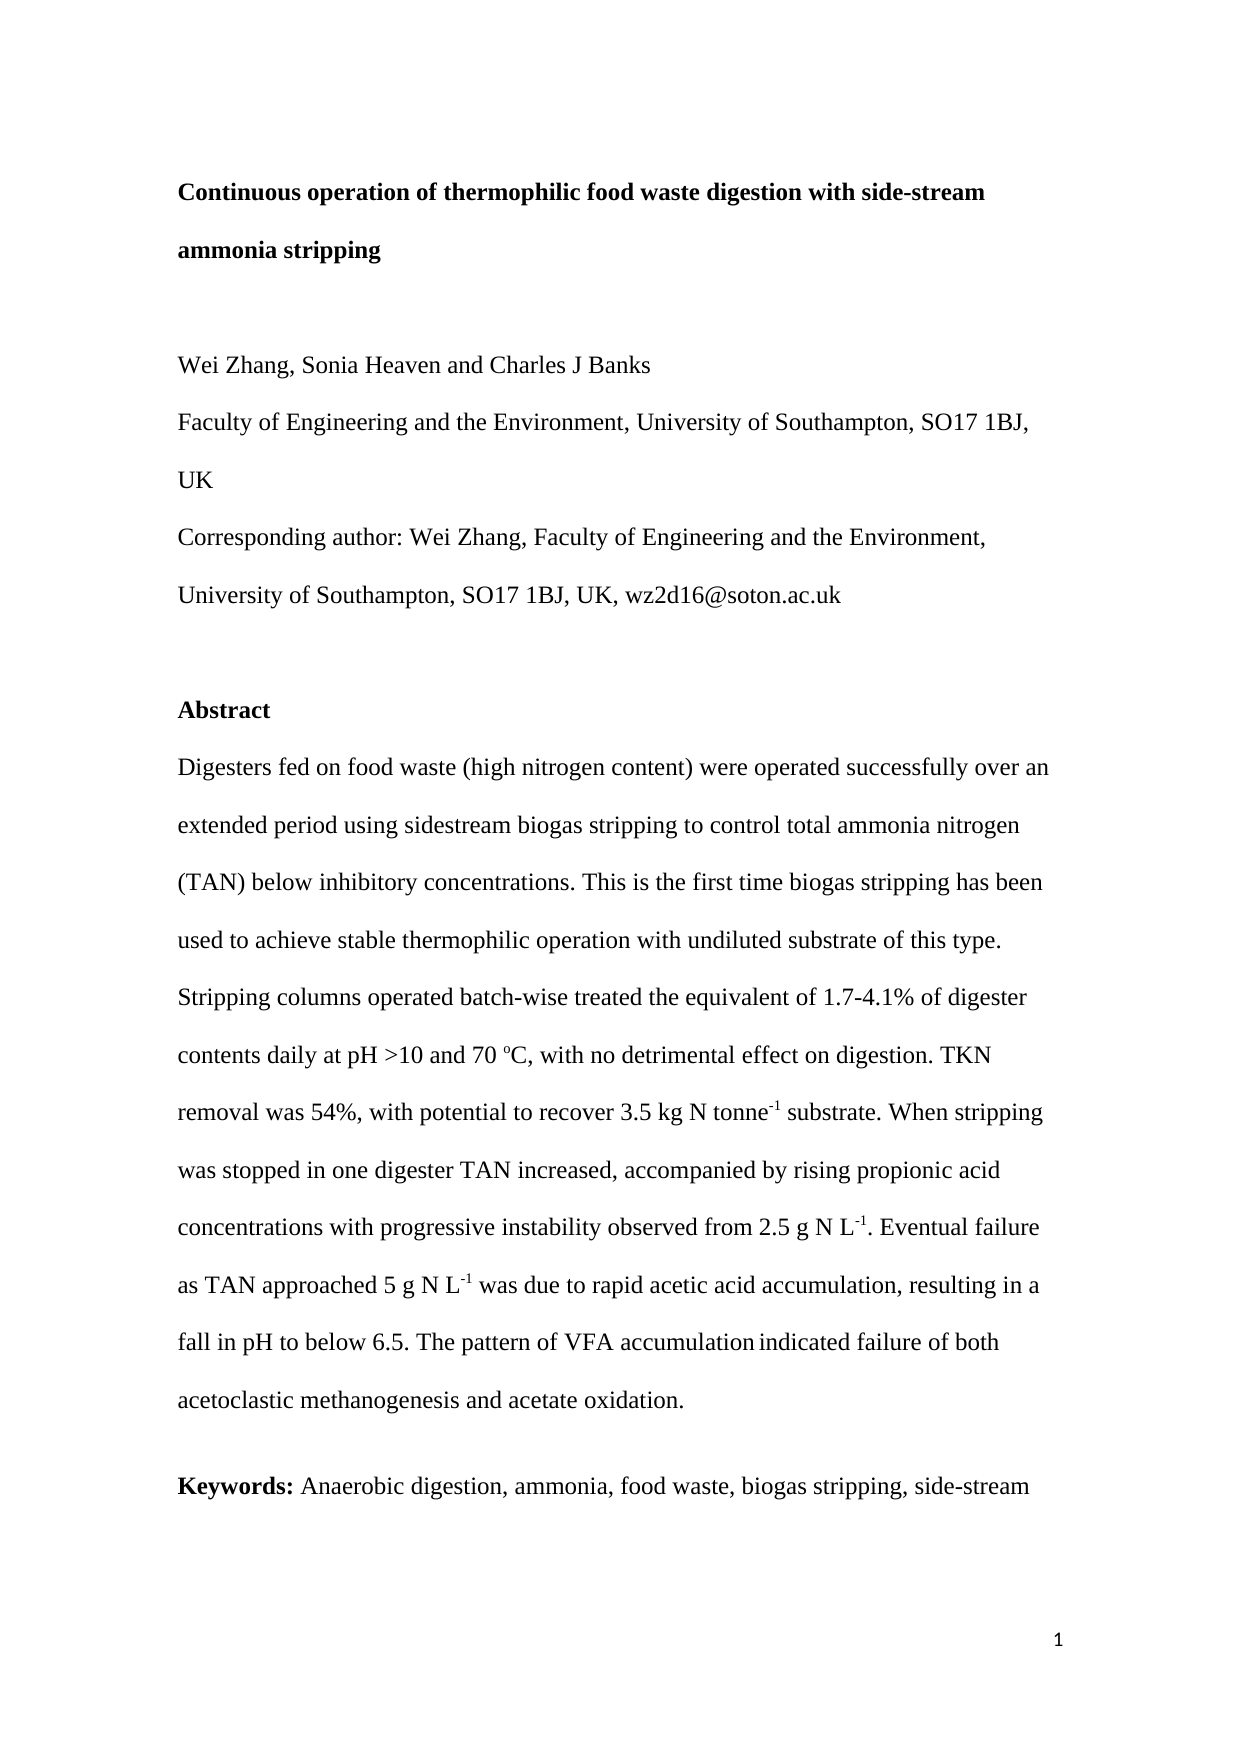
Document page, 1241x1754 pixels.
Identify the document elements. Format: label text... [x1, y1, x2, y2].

text Wei Zhang, Sonia Heaven and Charles J Banks [177, 350, 1063, 378]
text Abstract [177, 695, 1063, 723]
text Keywords: Anaerobic digestion, ammonia, food waste, biogas stripping, side-stream [177, 1471, 1063, 1500]
text Digesters fed on food waste (high nitrogen content) were operated successfully over an extended period using sidestream biogas stripping to control total ammonia nitrogen (TAN) below inhibitory concentrations. This is the first time biogas stripping has been used to achieve stable thermophilic operation with undiluted substrate of this type. Stripping columns operated batch-wise treated the equivalent of 1.7-4.1% of digester contents daily at pH >10 and 70 oC, with no detrimental effect on digestion. TKN removal was 54%, with potential to recover 3.5 kg N tonne-1 substrate. When stripping [177, 752, 1063, 1126]
text Faculty of Engineering and the Environment, University of Southampton, SO17 1BJ, UK [177, 407, 1063, 493]
text was stopped in one digester TAN increased, accompanied by rising propionic acid concentrations with progressive instability observed from 2.5 g N L-1. Eventual failure as TAN approached 5 g N L-1 was due to rapid acetic acid accumulation, resulting in a fall in pH to below 6.5. The pattern of VFA accumulation indicated failure of both acetoclastic methanogenesis and acetate oxidation. [177, 1155, 1063, 1413]
text Continuous operation of thermophilic food waste digestion with side-stream ammonia stripping [177, 177, 1063, 263]
text Corresponding author: Wei Zhang, Faculty of Engineering and the Environment, University of Southampton, SO17 1BJ, UK, wz2d16@soton.ac.uk [177, 522, 1063, 608]
